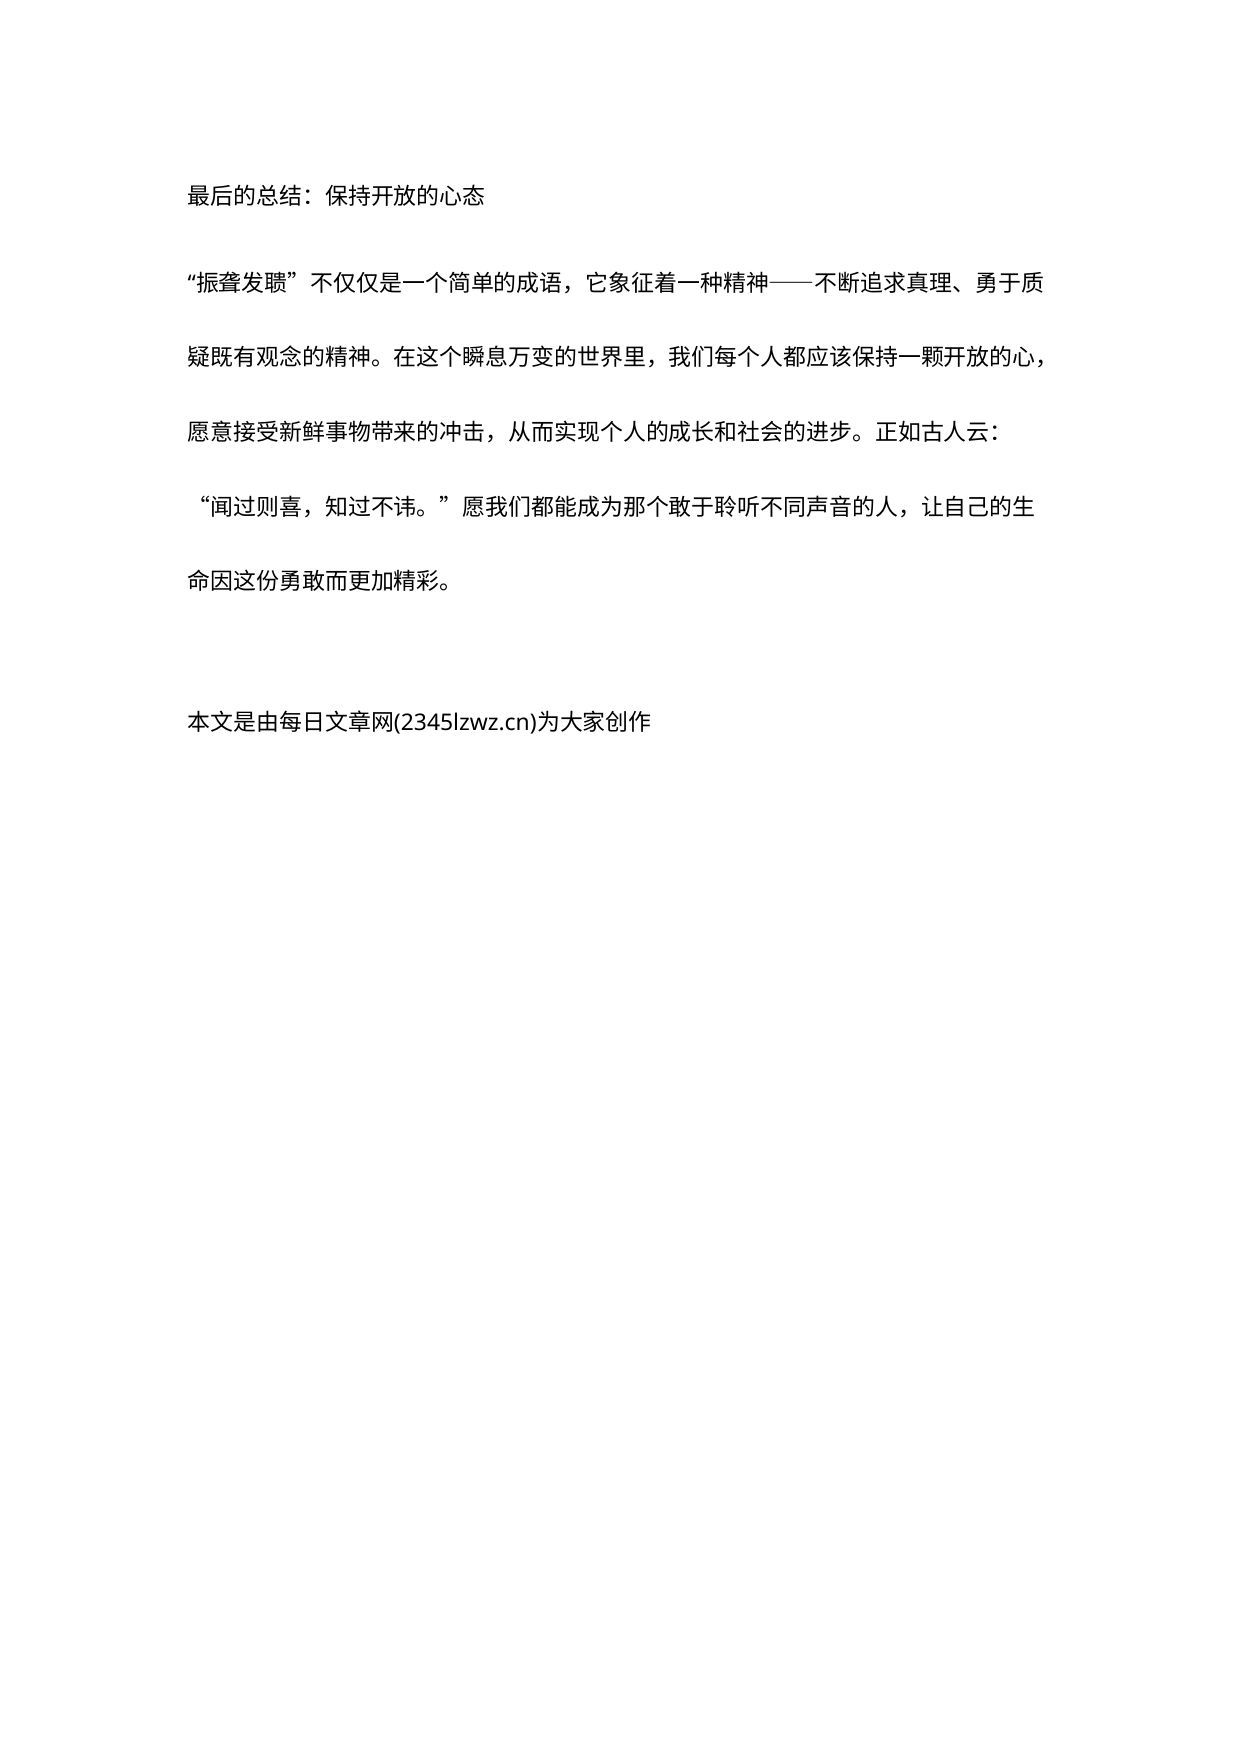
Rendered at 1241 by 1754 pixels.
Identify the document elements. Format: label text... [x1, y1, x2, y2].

text 本文是由每日文章网(2345lzwz.cn)为大家创作 [187, 688, 1053, 753]
text 最后的总结：保持开放的心态 [187, 162, 1053, 227]
text “振聋发聩”不仅仅是一个简单的成语，它象征着一种精神——不断追求真理、勇于质疑既有观念的精神。在这个瞬息万变的世界里，我们每个人都应该保持一颗开放的心，愿意接受新鲜事物带来的冲击，从而实现个人的成长和社会的进步。正如古人云：“闻过则喜，知过不讳。”愿我们都能成为那个敢于聆听不同声音的人，让自己的生命因这份勇敢而更加精彩。 [187, 248, 1053, 612]
